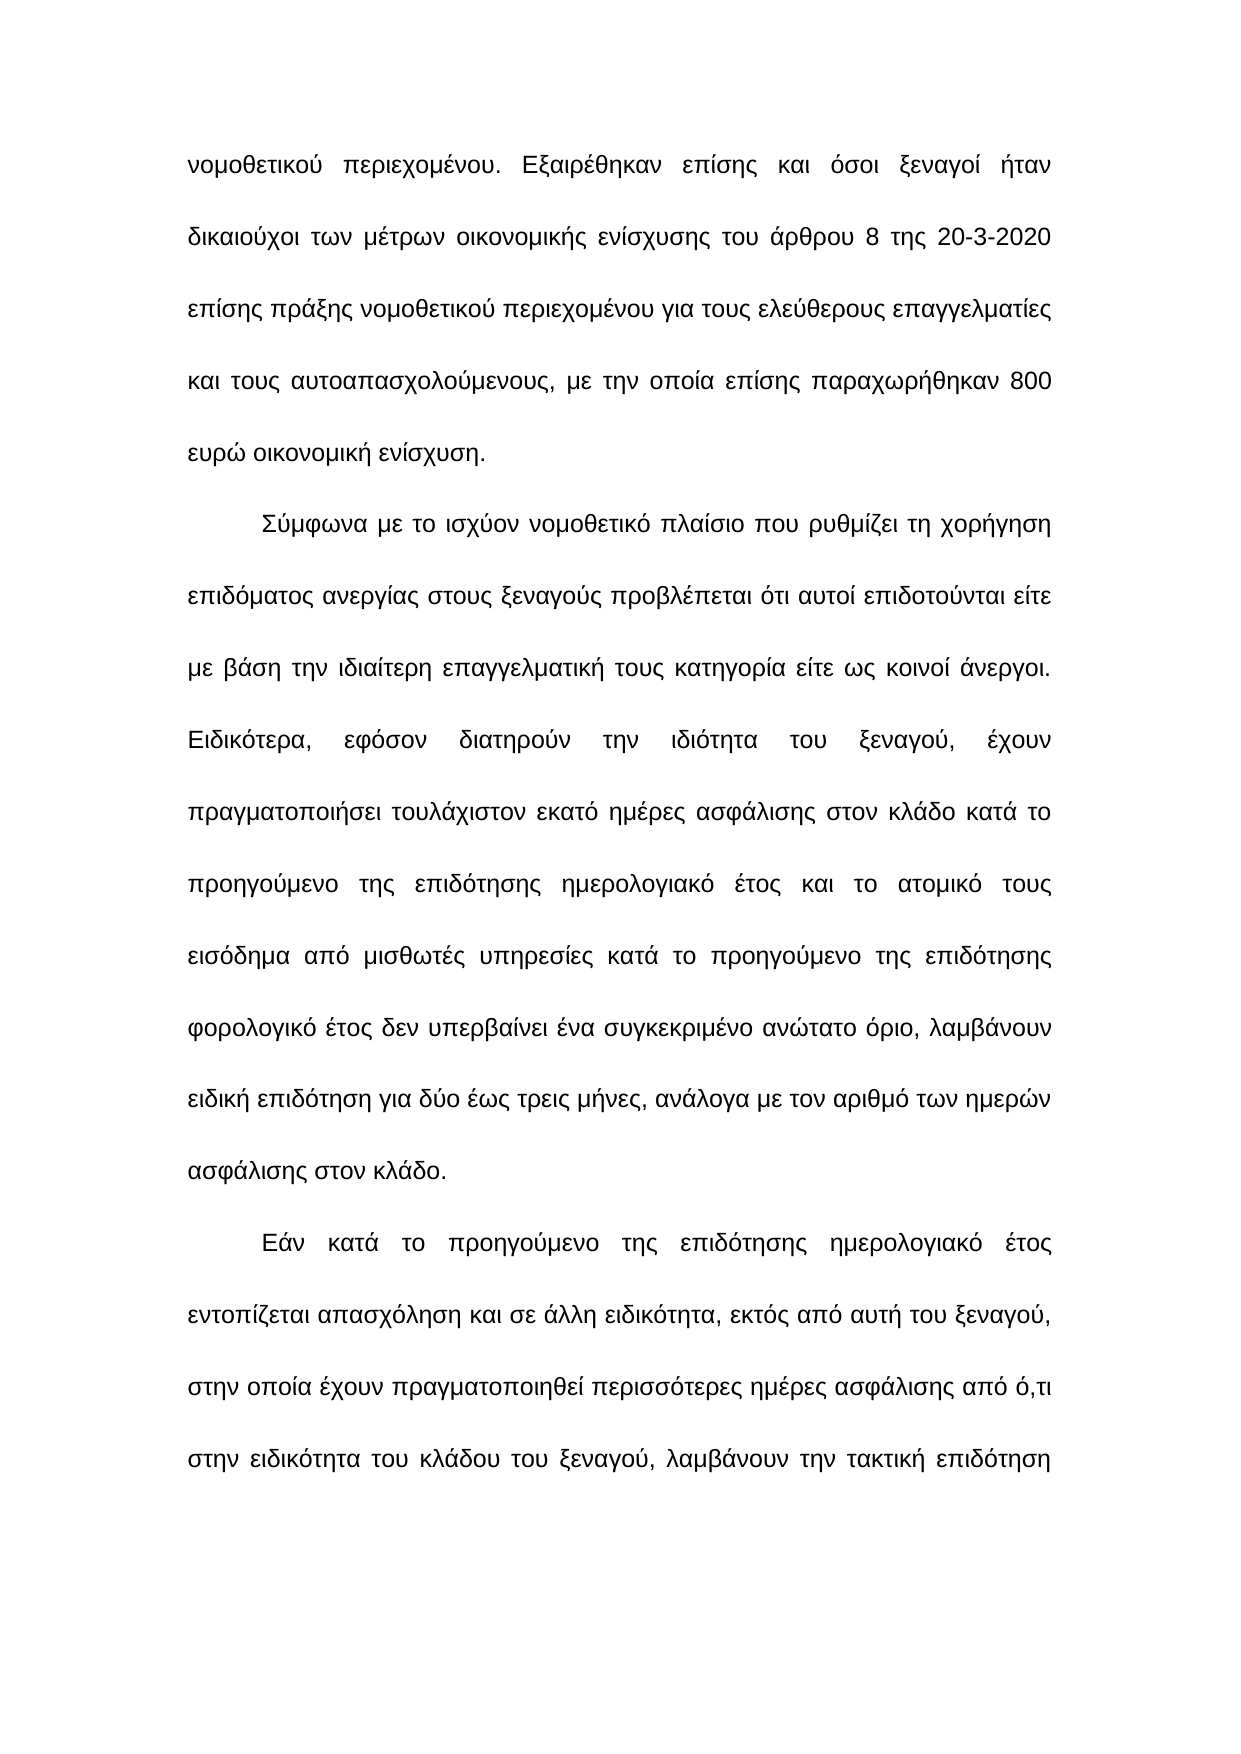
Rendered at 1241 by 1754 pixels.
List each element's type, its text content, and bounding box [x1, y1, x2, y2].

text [187, 1228, 1053, 1472]
text Σύμφωνα με το ισχύον νομοθετικό πλαίσιο που ρυθμίζει τη χορήγηση επιδόματος ανεργίας στους ξεναγούς προβλέπεται ότι αυτοί επιδοτούνται είτε με βάση την ιδιαίτερη επαγγελματική τους κατηγορία είτε ως κοινοί άνεργοι. Ειδικότερα, εφόσον διατηρούν την ιδιότητα του ξεναγού, έχουν πραγματοποιήσει τουλάχιστον εκατό ημέρες ασφάλισης στον κλάδο κατά το προηγούμενο της επιδότησης ημερολογιακό έτος και το ατομικό τους εισόδημα από μισθωτές υπηρεσίες κατά το προηγούμενο της επιδότησης φορολογικό έτος δεν υπερβαίνει ένα συγκεκριμένο ανώτατο όριο, λαμβάνουν ειδική επιδότηση για δύο έως τρεις μήνες, ανάλογα με τον αριθμό των ημερών ασφάλισης στον κλάδο. [187, 509, 1053, 1185]
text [187, 150, 1053, 466]
